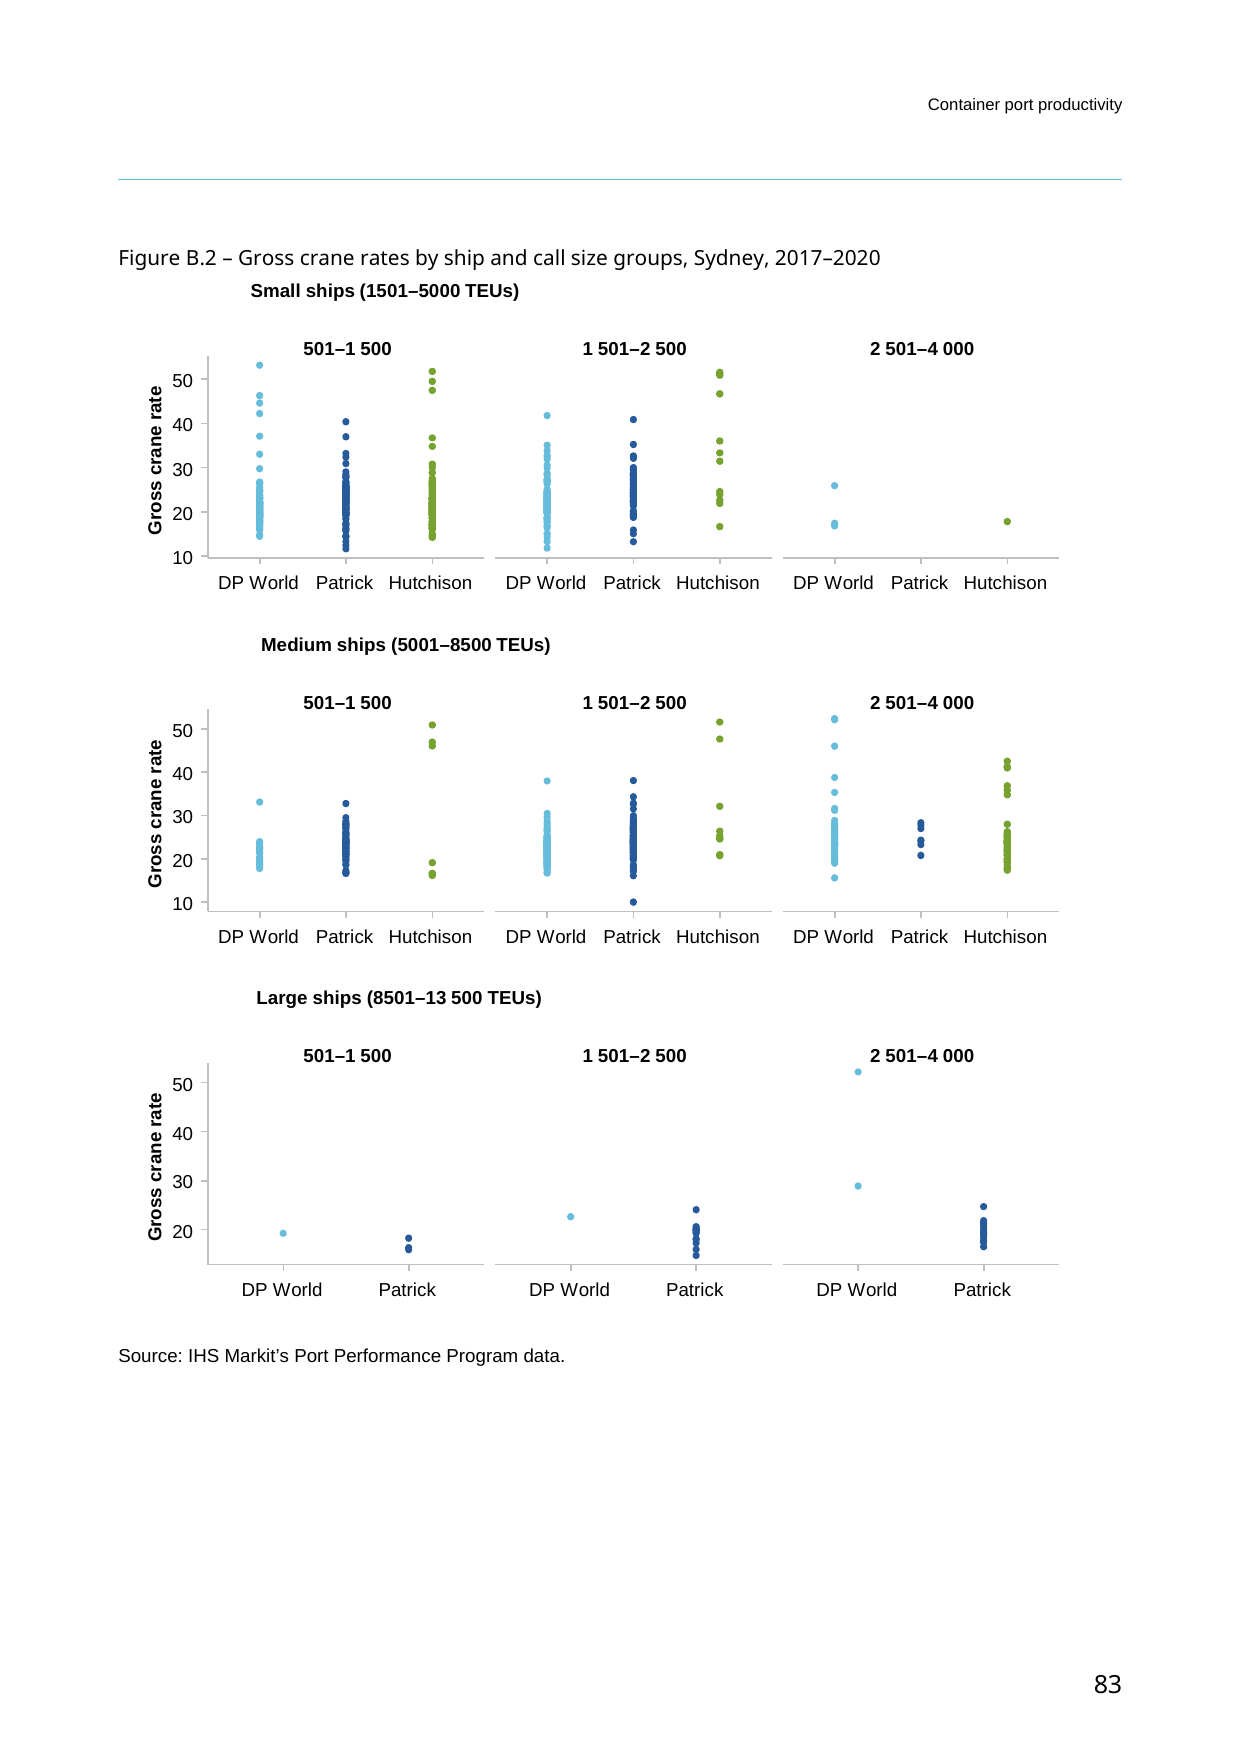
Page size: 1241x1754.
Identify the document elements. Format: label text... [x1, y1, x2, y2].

subtitle Figure B.2 – Gross crane rates by ship and call size groups, Sydney, 2017–2020 [118, 242, 1122, 1335]
text Source: IHS Markit’s Port Performance Program data. [118, 1344, 1122, 1366]
